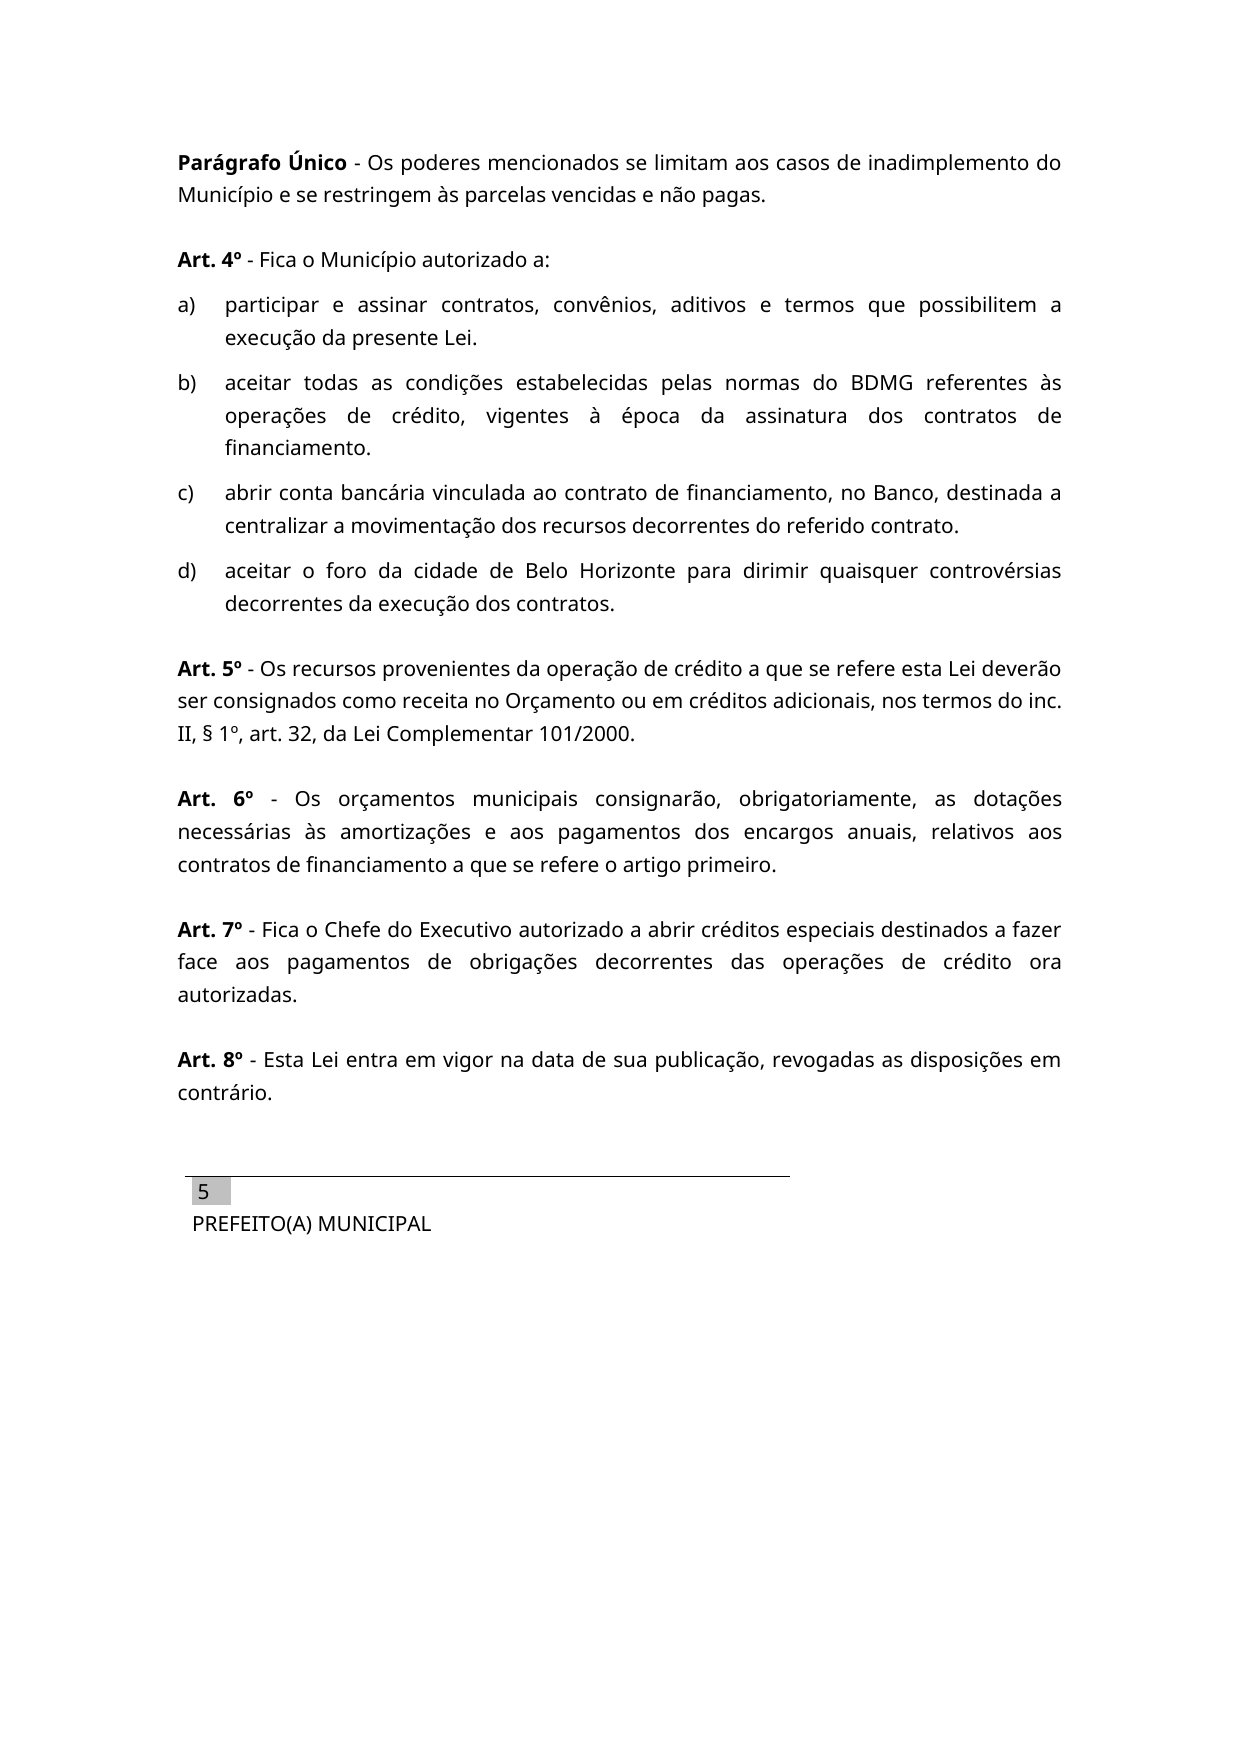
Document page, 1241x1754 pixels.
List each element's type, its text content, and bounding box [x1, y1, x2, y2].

text Art. 6º - Os orçamentos municipais consignarão, obrigatoriamente, as dotações necessárias às amortizações e aos pagamentos dos encargos anuais, relativos aos contratos de financiamento a que se refere o artigo primeiro. [177, 784, 1063, 878]
list aceitar todas as condições estabelecidas pelas normas do BDMG referentes às operações de crédito, vigentes à época da assinatura dos contratos de financiamento. [177, 368, 1063, 462]
list participar e assinar contratos, convênios, aditivos e termos que possibilitem a execução da presente Lei. [177, 291, 1063, 352]
text Art. 7º - Fica o Chefe do Executivo autorizado a abrir créditos especiais destinados a fazer face aos pagamentos de obrigações decorrentes das operações de crédito ora autorizadas. [177, 915, 1063, 1008]
table_header 5 [185, 1177, 790, 1209]
text Art. 8º - Esta Lei entra em vigor na data de sua publicação, revogadas as disposições em contrário. [177, 1045, 1063, 1106]
text Art. 4º - Fica o Município autorizado a: [177, 245, 1063, 274]
list aceitar o foro da cidade de Belo Horizonte para dirimir quaisquer controvérsias decorrentes da execução dos contratos. [177, 556, 1063, 617]
text Parágrafo Único - Os poderes mencionados se limitam aos casos de inadimplemento do Município e se restringem às parcelas vencidas e não pagas. [177, 148, 1063, 209]
text Art. 5º - Os recursos provenientes da operação de crédito a que se refere esta Lei deverão ser consignados como receita no Orçamento ou em créditos adicionais, nos termos do inc. II, § 1º, art. 32, da Lei Complementar 101/2000. [177, 654, 1063, 748]
list abrir conta bancária vinculada ao contrato de financiamento, no Banco, destinada a centralizar a movimentação dos recursos decorrentes do referido contrato. [177, 478, 1063, 539]
table_cell PREFEITO(a) MUNICIPAL [185, 1210, 790, 1242]
